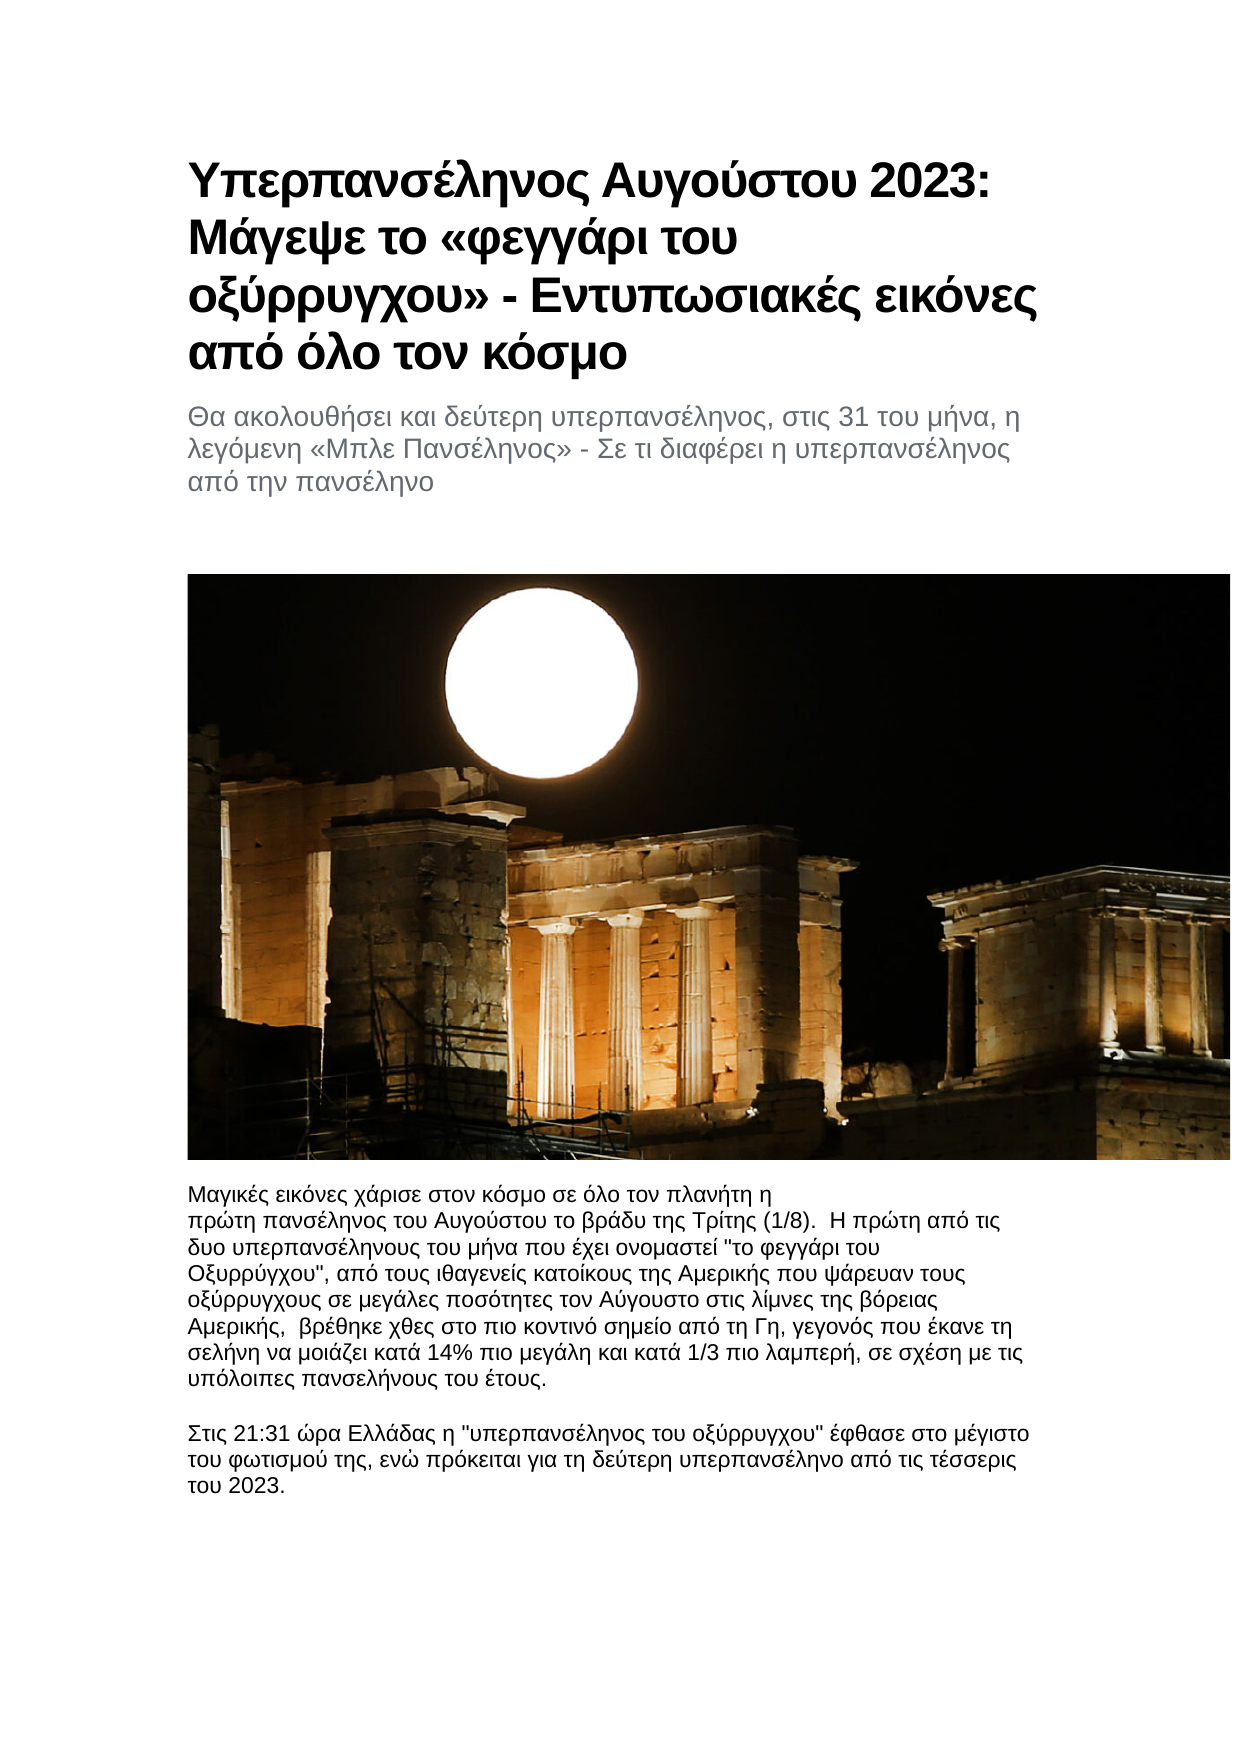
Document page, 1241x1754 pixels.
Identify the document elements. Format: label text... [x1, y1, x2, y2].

text Στις 21:31 ώρα Ελλάδας η "υπερπανσέληνος του οξύρρυγχου" έφθασε στο μέγιστο του φωτισμού της, ενὠ πρόκειται για τη δεύτερη υπερπανσέληνο από τις τέσσερις του 2023. Ακρόπολη, Αθήνα [187, 1420, 1053, 1525]
text Μαγικές εικόνες χάρισε στον κόσμο σε όλο τον πλανήτη η πρώτη πανσέληνος του Αυγούστου το βράδυ της Τρίτης (1/8). Η πρώτη από τις δυο υπερπανσέληνους του μήνα που έχει ονομαστεί "το φεγγάρι του Οξυρρύγχου", από τους ιθαγενείς κατοίκους της Αμερικής που ψάρευαν τους οξύρρυγχους σε μεγάλες ποσότητες τον Αύγουστο στις λίμνες της βόρειας Αμερικής, βρέθηκε χθες στο πιο κοντινό σημείο από τη Γη, γεγονός που έκανε τη σελήνη να μοιάζει κατά 14% πιο μεγάλη και κατά 1/3 πιο λαμπερή, σε σχέση με τις υπόλοιπες πανσελήνους του έτους. [187, 1181, 1053, 1420]
text Θα ακολουθήσει και δεύτερη υπερπανσέληνος, στις 31 του μήνα, η λεγόμενη «Μπλε Πανσέληνος» - Σε τι διαφέρει η υπερπανσέληνος από την πανσέληνο [187, 400, 1053, 497]
picture [187, 574, 1230, 1160]
text Υπερπανσέληνος Αυγούστου 2023: Μάγεψε το «φεγγάρι του οξύρρυγχου» - Εντυπωσιακές εικόνες από όλο τον κόσμο [187, 150, 1053, 380]
